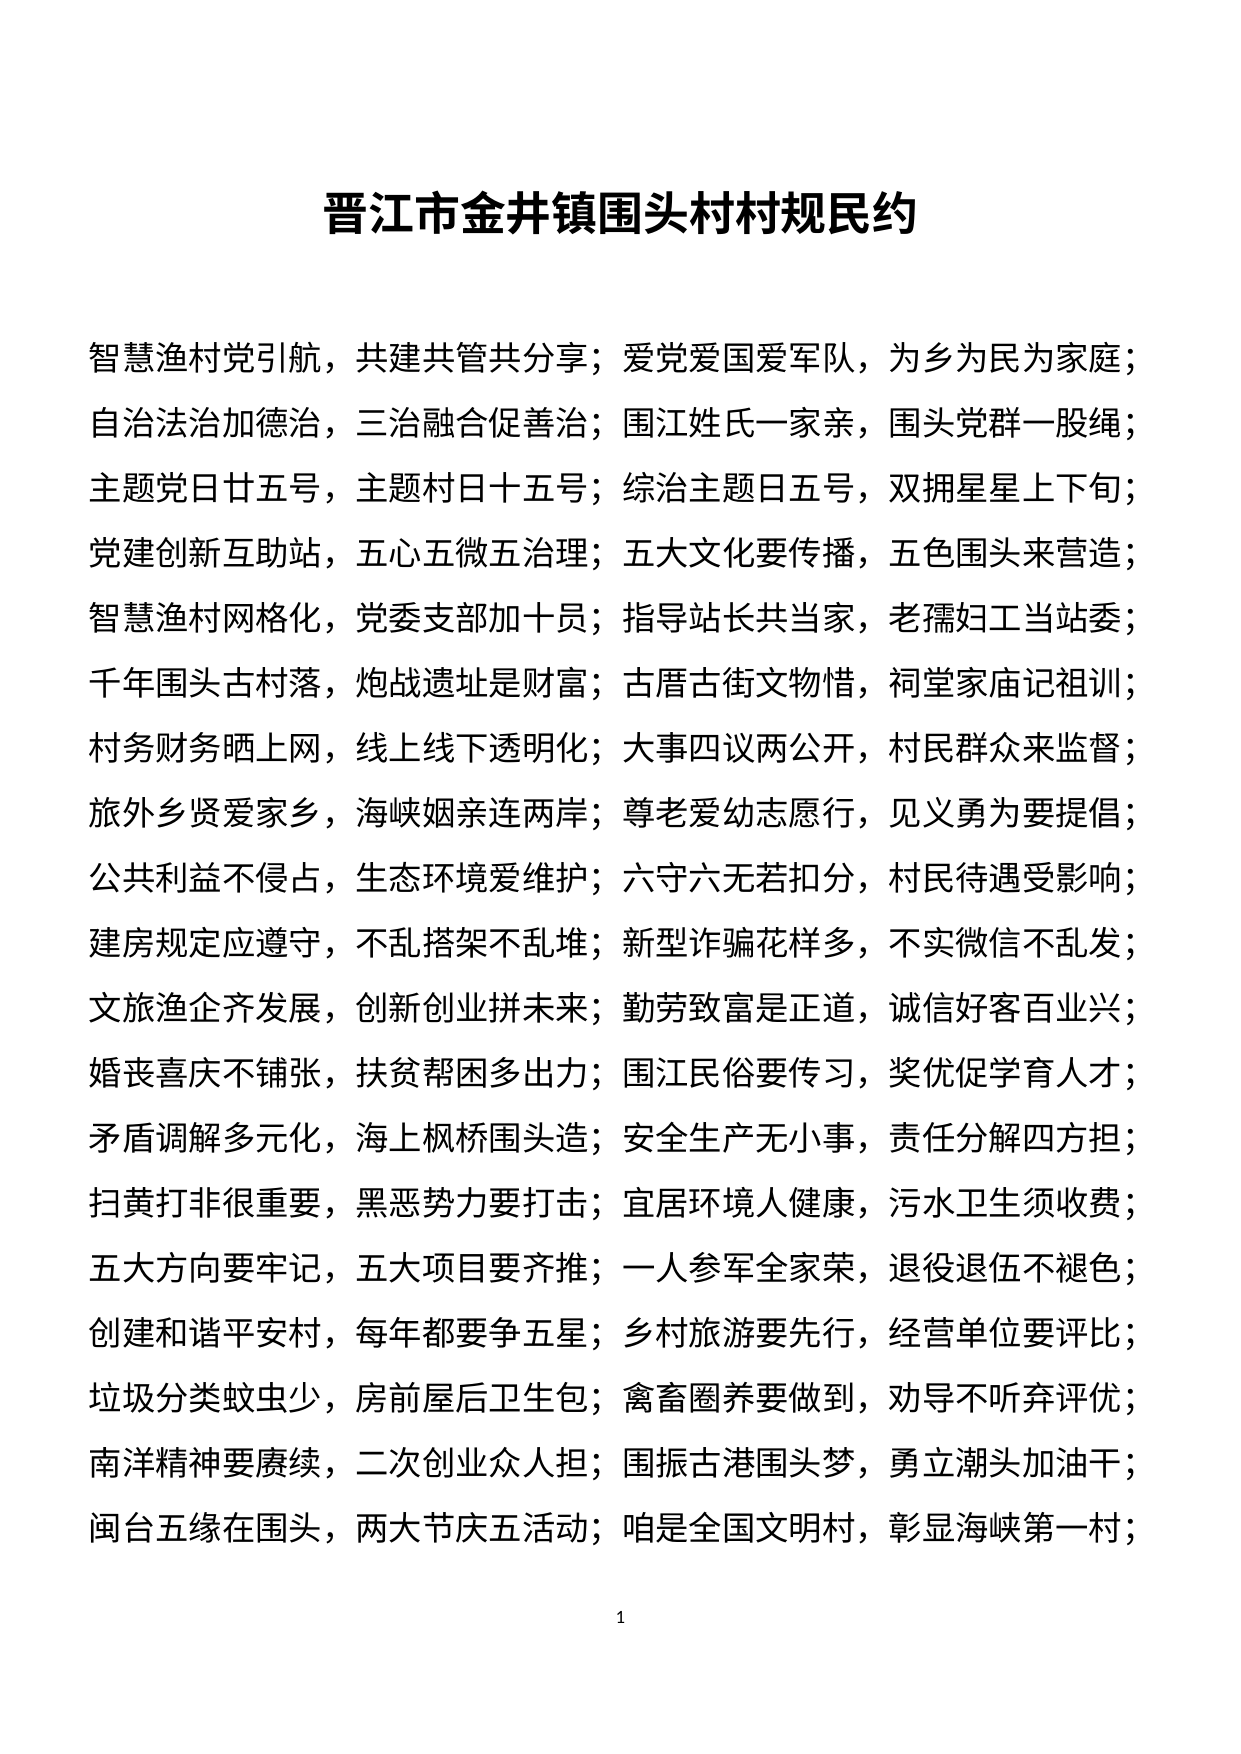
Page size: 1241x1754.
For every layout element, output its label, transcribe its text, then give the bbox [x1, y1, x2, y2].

text 主题党日廿五号，主题村日十五号；综治主题日五号，双拥星星上下旬； [89, 454, 1152, 519]
text 千年围头古村落，炮战遗址是财富；古厝古街文物惜，祠堂家庙记祖训； [89, 649, 1152, 714]
text 矛盾调解多元化，海上枫桥围头造；安全生产无小事，责任分解四方担； [89, 1104, 1152, 1169]
text 南洋精神要赓续，二次创业众人担；围振古港围头梦，勇立潮头加油干； [89, 1429, 1152, 1494]
text 智慧渔村网格化，党委支部加十员；指导站长共当家，老孺妇工当站委； [89, 584, 1152, 649]
text 智慧渔村党引航，共建共管共分享；爱党爱国爱军队，为乡为民为家庭； [89, 324, 1152, 389]
text 文旅渔企齐发展，创新创业拼未来；勤劳致富是正道，诚信好客百业兴； [89, 974, 1152, 1039]
text 党建创新互助站，五心五微五治理；五大文化要传播，五色围头来营造； [89, 519, 1152, 584]
text 晋江市金井镇围头村村规民约 [89, 161, 1152, 259]
text 扫黄打非很重要，黑恶势力要打击；宜居环境人健康，污水卫生须收费； [89, 1169, 1152, 1234]
text 五大方向要牢记，五大项目要齐推；一人参军全家荣，退役退伍不褪色； [89, 1234, 1152, 1299]
text 创建和谐平安村，每年都要争五星；乡村旅游要先行，经营单位要评比； [89, 1299, 1152, 1364]
text 垃圾分类蚊虫少，房前屋后卫生包；禽畜圈养要做到，劝导不听弃评优； [89, 1364, 1152, 1429]
text 建房规定应遵守，不乱搭架不乱堆；新型诈骗花样多，不实微信不乱发； [89, 909, 1152, 974]
text 旅外乡贤爱家乡，海峡姻亲连两岸；尊老爱幼志愿行，见义勇为要提倡； [89, 779, 1152, 844]
text 闽台五缘在围头，两大节庆五活动；咱是全国文明村，彰显海峡第一村； [89, 1494, 1152, 1559]
text 婚丧喜庆不铺张，扶贫帮困多出力；围江民俗要传习，奖优促学育人才； [89, 1039, 1152, 1104]
text 村务财务晒上网，线上线下透明化；大事四议两公开，村民群众来监督； [89, 714, 1152, 779]
text 公共利益不侵占，生态环境爱维护；六守六无若扣分，村民待遇受影响； [89, 844, 1152, 909]
text 自治法治加德治，三治融合促善治；围江姓氏一家亲，围头党群一股绳； [89, 389, 1152, 454]
